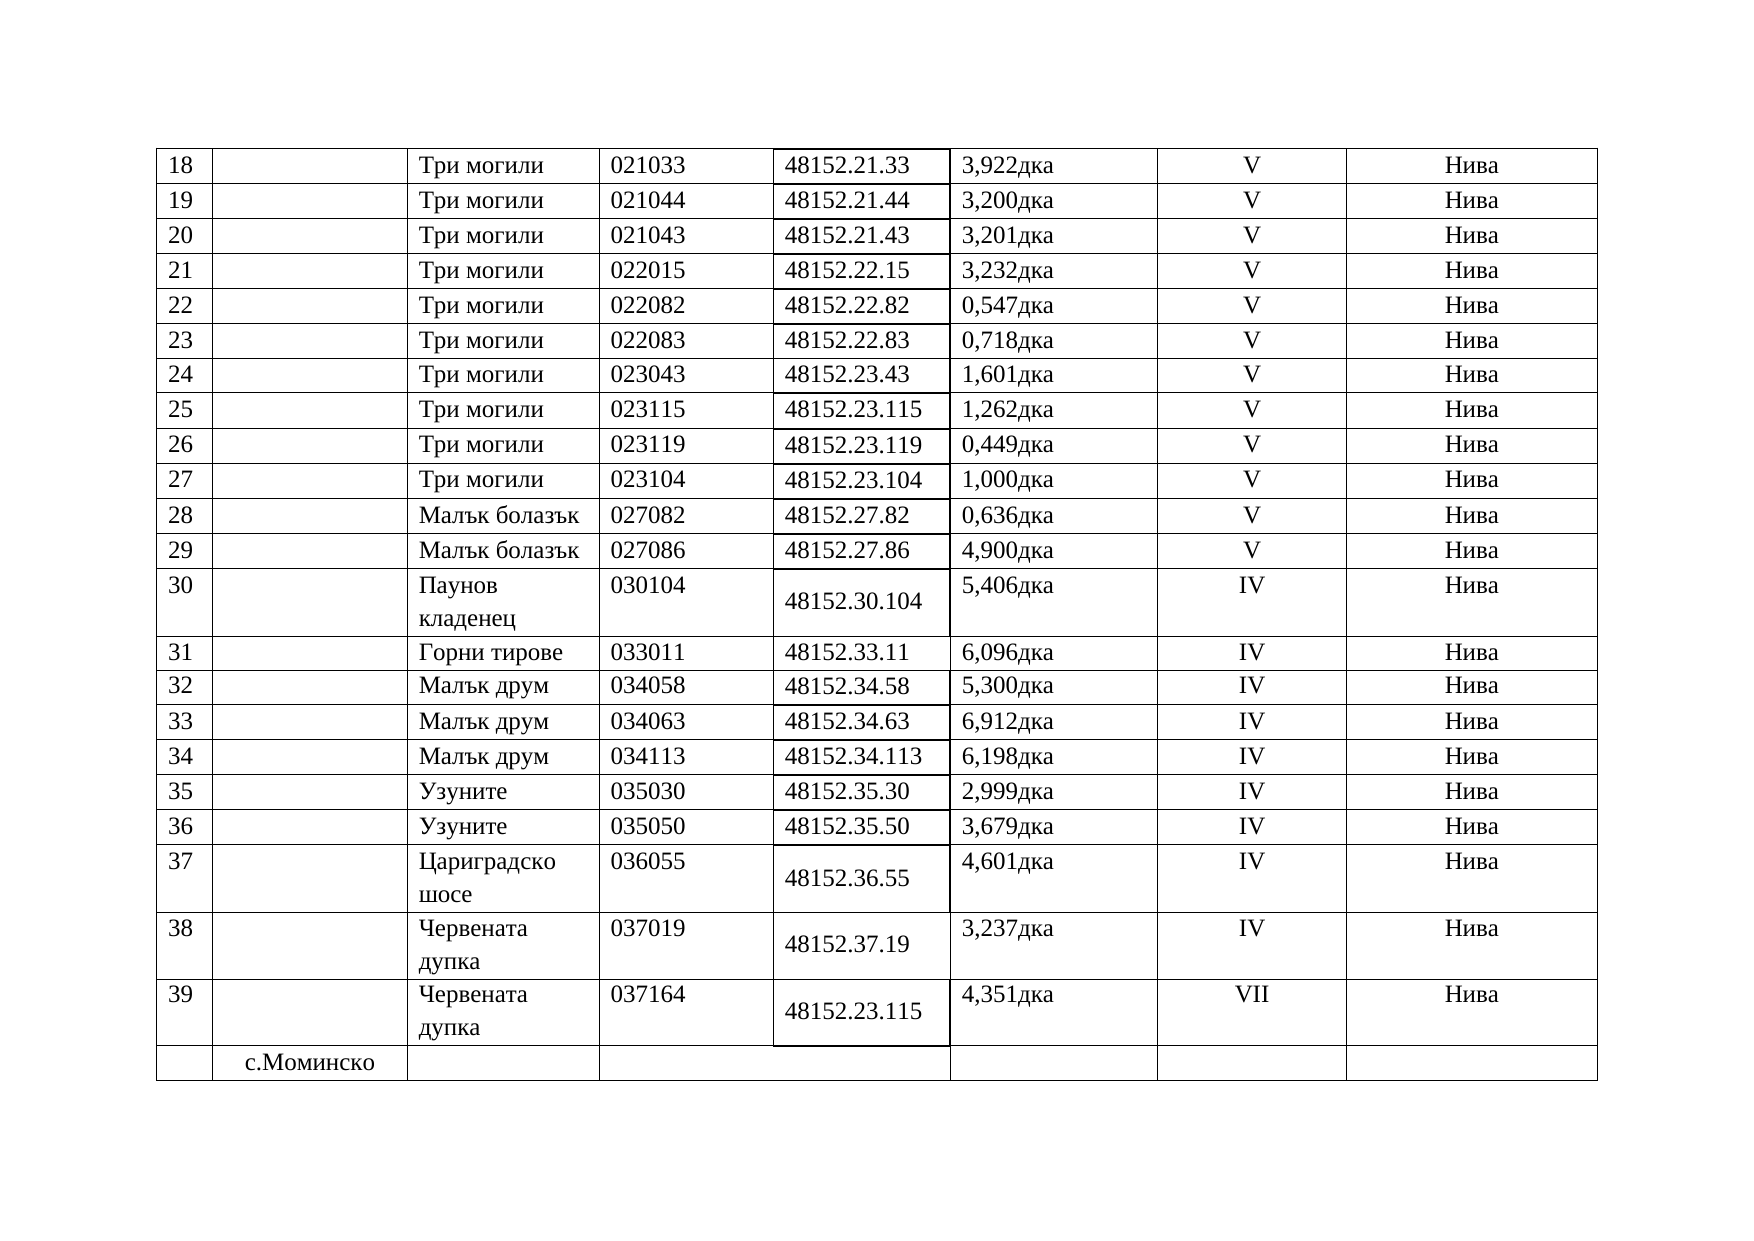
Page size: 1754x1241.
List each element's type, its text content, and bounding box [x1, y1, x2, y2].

table_cell 023119 [600, 429, 773, 462]
table_cell 3,679дка [951, 810, 1157, 844]
table_cell Три могили [408, 149, 599, 183]
table_cell 48152.35.50 [774, 811, 949, 844]
table_cell Нива [1347, 184, 1597, 218]
table_cell V [1158, 149, 1346, 183]
table_cell [213, 184, 407, 218]
table_cell 023115 [600, 393, 773, 427]
table_cell [1347, 1046, 1597, 1080]
table_cell Три могили [408, 393, 599, 427]
table_cell [213, 775, 407, 809]
table_cell Малък друм [408, 671, 599, 704]
table_cell 48152.37.19 [774, 913, 950, 978]
table_cell 36 [157, 810, 212, 844]
table_cell 022015 [600, 254, 773, 288]
table_cell 021044 [600, 184, 773, 218]
table_cell 1,601дка [951, 359, 1157, 392]
table_cell Три могили [408, 464, 599, 498]
table_cell 48152.21.33 [774, 150, 949, 183]
table_cell 3,232дка [951, 254, 1157, 288]
table_cell VІІ [1158, 980, 1346, 1045]
table_cell V [1158, 324, 1346, 358]
table_cell 48152.23.115 [774, 980, 949, 1045]
table_cell 022082 [600, 289, 773, 323]
table_cell 035050 [600, 810, 773, 844]
table_cell V [1158, 359, 1346, 392]
table_cell 26 [157, 429, 212, 462]
table_cell 5,300дка [951, 671, 1157, 704]
table_cell 48152.23.43 [774, 359, 949, 392]
table_cell [213, 499, 407, 533]
table_cell Узуните [408, 810, 599, 844]
table_cell Малък друм [408, 740, 599, 774]
table_cell [213, 149, 407, 183]
table_cell 4,601дка [951, 845, 1157, 912]
table_cell 48152.36.55 [774, 846, 949, 912]
table_cell 48152.22.83 [774, 325, 949, 358]
table_cell 0,636дка [951, 499, 1157, 533]
table_cell 48152.22.15 [774, 255, 949, 288]
table_cell Нива [1347, 980, 1597, 1045]
table_cell 6,198дка [951, 740, 1157, 774]
table_cell 33 [157, 705, 212, 739]
table_cell 48152.34.113 [774, 741, 949, 774]
table_cell Нива [1347, 671, 1597, 704]
table_cell 48152.30.104 [774, 570, 949, 636]
table_cell 18 [157, 149, 212, 183]
table_cell 48152.27.82 [774, 500, 949, 533]
table_cell [213, 219, 407, 253]
table_cell Нива [1347, 534, 1597, 568]
table_cell 4,351дка [951, 980, 1157, 1045]
table_cell 037164 [600, 980, 773, 1045]
table_cell V [1158, 254, 1346, 288]
table_cell 48152.23.115 [774, 394, 949, 427]
table_cell 034058 [600, 671, 773, 704]
table_cell 3,200дка [951, 184, 1157, 218]
table_cell [408, 1046, 599, 1080]
table_cell Нива [1347, 254, 1597, 288]
table_cell Малък друм [408, 705, 599, 739]
table_cell [213, 913, 407, 978]
table_cell 48152.34.58 [774, 671, 949, 704]
table_cell Нива [1347, 149, 1597, 183]
table_cell 1,262дка [951, 393, 1157, 427]
table_cell 036055 [600, 845, 773, 912]
table_cell Нива [1347, 324, 1597, 358]
table_cell Три могили [408, 184, 599, 218]
table_cell 48152.21.43 [774, 220, 949, 253]
table_cell Узуните [408, 775, 599, 809]
table_cell Нива [1347, 637, 1597, 669]
table_cell 034113 [600, 740, 773, 774]
table_cell [213, 429, 407, 462]
table_cell 35 [157, 775, 212, 809]
table_cell 25 [157, 393, 212, 427]
table_cell 037019 [600, 913, 773, 978]
table_cell Нива [1347, 913, 1597, 978]
table_cell Нива [1347, 464, 1597, 498]
table_cell Три могили [408, 289, 599, 323]
table_cell 20 [157, 219, 212, 253]
table_cell [213, 845, 407, 912]
table_cell 30 [157, 569, 212, 636]
table_cell Нива [1347, 740, 1597, 774]
table_cell 023104 [600, 464, 773, 498]
table_cell Нива [1347, 775, 1597, 809]
table_cell 0,547дка [951, 289, 1157, 323]
table_cell Нива [1347, 810, 1597, 844]
table_cell 39 [157, 980, 212, 1045]
table_cell [951, 1046, 1157, 1080]
table_cell 34 [157, 740, 212, 774]
table_cell Нива [1347, 393, 1597, 427]
table_cell 021043 [600, 219, 773, 253]
table_cell 3,922дка [951, 149, 1157, 183]
table_cell [213, 671, 407, 704]
table_cell [213, 740, 407, 774]
table_cell V [1158, 184, 1346, 218]
table_cell 1,000дка [951, 464, 1157, 498]
table_cell 022083 [600, 324, 773, 358]
table_cell [600, 1046, 950, 1080]
table_cell Горни тирове [408, 637, 599, 669]
table_cell ІV [1158, 845, 1346, 912]
table_cell 48152.21.44 [774, 185, 949, 218]
table_cell [157, 1046, 212, 1080]
table_cell Паунов кладенец [408, 569, 599, 636]
table_cell ІV [1158, 740, 1346, 774]
table_cell [213, 534, 407, 568]
table_cell Нива [1347, 705, 1597, 739]
table_cell V [1158, 464, 1346, 498]
table_cell ІV [1158, 810, 1346, 844]
table_cell 19 [157, 184, 212, 218]
table_cell 48152.22.82 [774, 290, 949, 323]
table_cell 023043 [600, 359, 773, 392]
table_cell 021033 [600, 149, 773, 183]
table_cell 030104 [600, 569, 773, 636]
table_cell [213, 393, 407, 427]
table_cell Нива [1347, 499, 1597, 533]
table_cell ІV [1158, 705, 1346, 739]
table_cell [213, 359, 407, 392]
table_cell [213, 324, 407, 358]
table_cell V [1158, 219, 1346, 253]
table_cell 23 [157, 324, 212, 358]
table_cell V [1158, 393, 1346, 427]
table_cell Нива [1347, 219, 1597, 253]
table_cell Нива [1347, 845, 1597, 912]
table_cell 48152.23.104 [774, 465, 949, 498]
table_cell Малък болазък [408, 534, 599, 568]
table_cell [213, 254, 407, 288]
table_cell 29 [157, 534, 212, 568]
table_cell 2,999дка [951, 775, 1157, 809]
table_cell [213, 810, 407, 844]
table_cell [213, 637, 407, 669]
table_cell 027082 [600, 499, 773, 533]
table_cell 3,201дка [951, 219, 1157, 253]
table_cell Червената дупка [408, 980, 599, 1045]
table_cell 48152.33.11 [774, 637, 950, 669]
table_cell 27 [157, 464, 212, 498]
table_cell 22 [157, 289, 212, 323]
table_cell 033011 [600, 637, 773, 669]
table_cell 0,449дка [951, 429, 1157, 462]
table_cell ІV [1158, 637, 1346, 669]
table_cell [213, 464, 407, 498]
table_cell Три могили [408, 429, 599, 462]
table_cell Три могили [408, 324, 599, 358]
table_cell 48152.35.30 [774, 776, 949, 809]
table_cell 31 [157, 637, 212, 669]
table_cell Малък болазък [408, 499, 599, 533]
table_cell 034063 [600, 705, 773, 739]
table_cell V [1158, 289, 1346, 323]
table_cell ІV [1158, 671, 1346, 704]
table_cell 32 [157, 671, 212, 704]
table_cell V [1158, 429, 1346, 462]
table_cell Три могили [408, 359, 599, 392]
table_cell Цариградско шосе [408, 845, 599, 912]
table_cell 48152.27.86 [774, 535, 949, 568]
table_cell Нива [1347, 569, 1597, 636]
table_cell 027086 [600, 534, 773, 568]
table_cell Нива [1347, 429, 1597, 462]
table_cell ІV [1158, 775, 1346, 809]
table_cell 5,406дка [951, 569, 1157, 636]
table_cell 6,096дка [951, 637, 1157, 669]
table_cell Нива [1347, 289, 1597, 323]
table_cell ІV [1158, 913, 1346, 978]
table_cell 48152.23.119 [774, 430, 949, 462]
table_cell ІV [1158, 569, 1346, 636]
table_cell [213, 980, 407, 1045]
table_cell [1158, 1046, 1346, 1080]
table_cell 21 [157, 254, 212, 288]
table_cell 6,912дка [951, 705, 1157, 739]
table_cell 48152.34.63 [774, 706, 949, 739]
table_cell Нива [1347, 359, 1597, 392]
table_cell 035030 [600, 775, 773, 809]
table_cell 37 [157, 845, 212, 912]
table_cell 28 [157, 499, 212, 533]
table_cell 24 [157, 359, 212, 392]
table_cell [213, 289, 407, 323]
table_cell Червената дупка [408, 913, 599, 978]
table_cell V [1158, 499, 1346, 533]
table_cell Три могили [408, 219, 599, 253]
table_cell с.Моминско [213, 1046, 407, 1080]
table_cell 4,900дка [951, 534, 1157, 568]
table_cell Три могили [408, 254, 599, 288]
table_cell V [1158, 534, 1346, 568]
table_cell 38 [157, 913, 212, 978]
table_cell [213, 705, 407, 739]
table_cell 0,718дка [951, 324, 1157, 358]
table_cell 3,237дка [951, 913, 1157, 978]
table_cell [213, 569, 407, 636]
